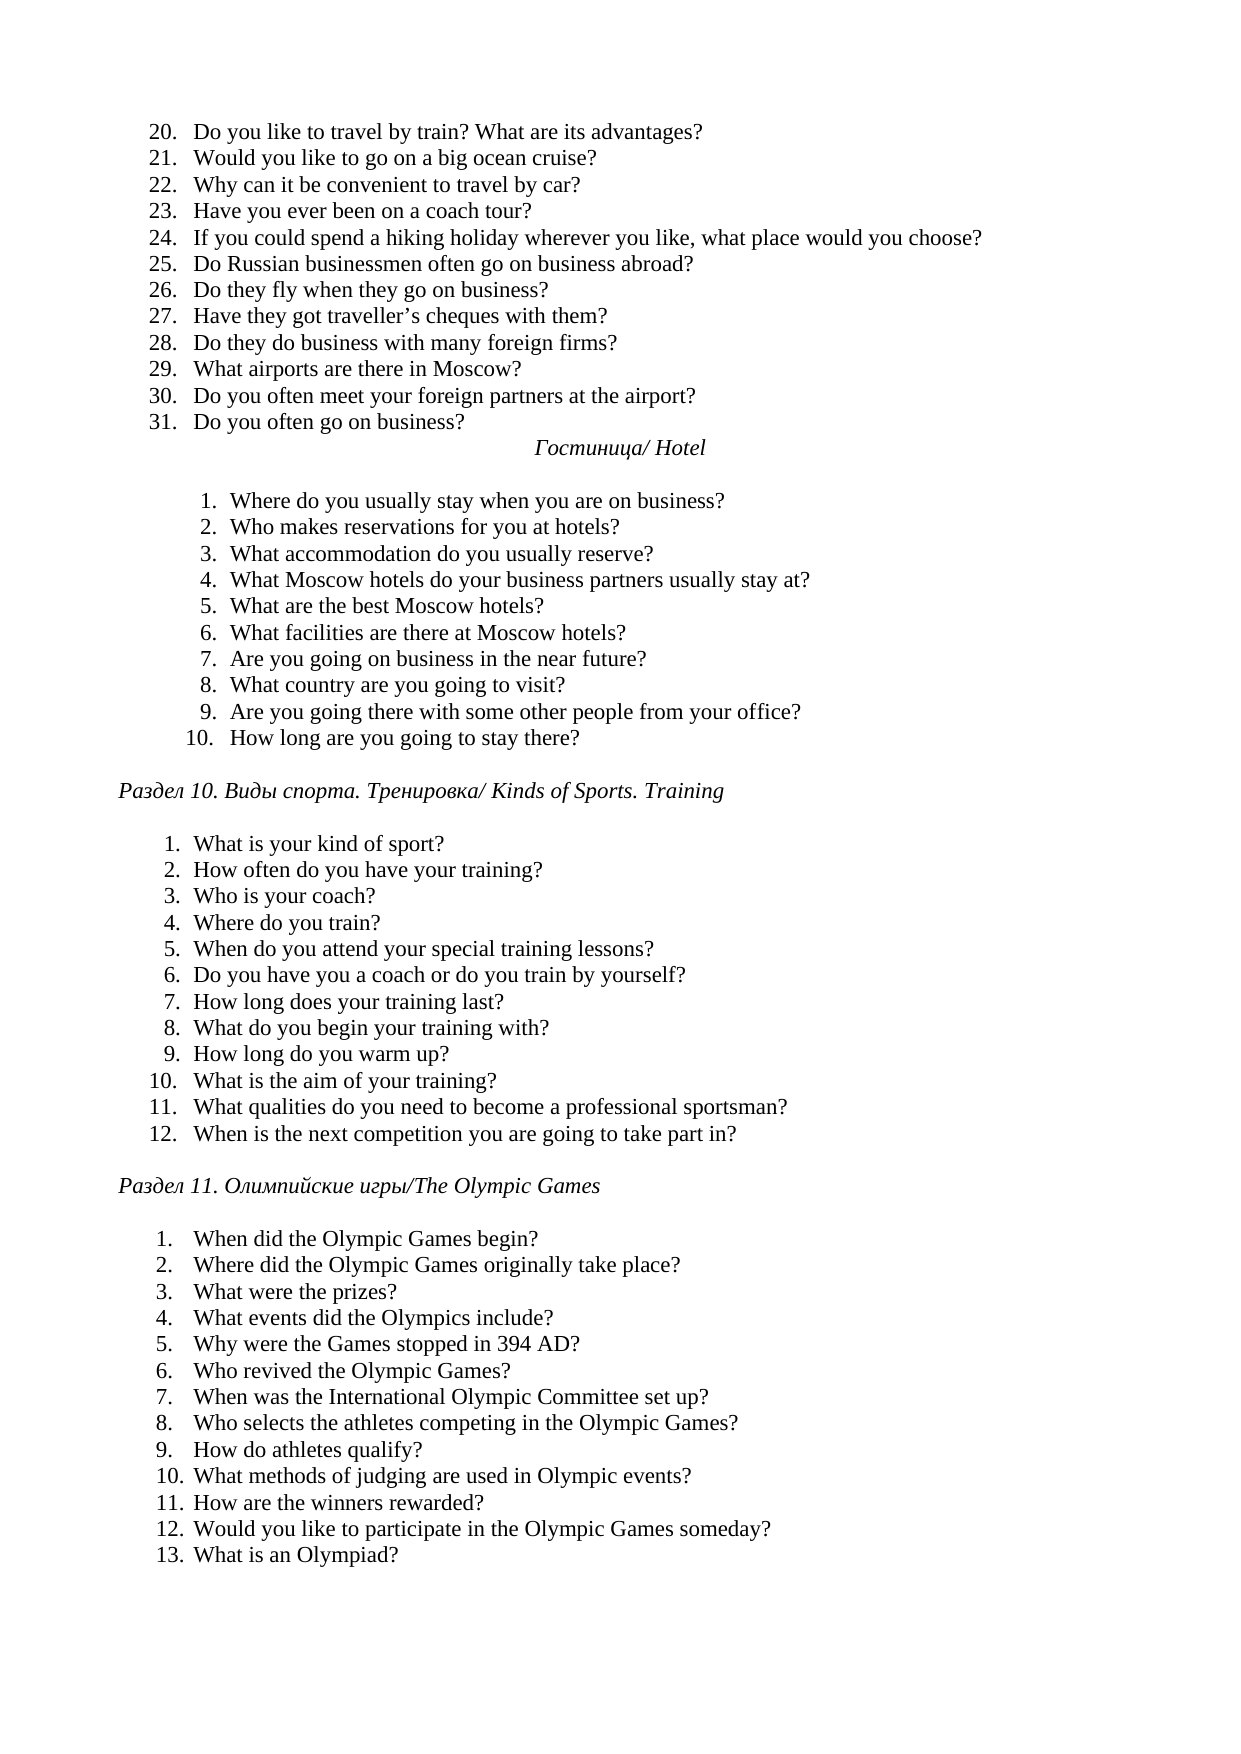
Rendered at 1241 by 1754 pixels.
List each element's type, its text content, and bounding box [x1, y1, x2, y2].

list How do athletes qualify? [156, 1436, 1122, 1462]
list Do you often meet your foreign partners at the airport? [149, 382, 1122, 408]
list Would you like to go on a big ocean cruise? [149, 144, 1122, 171]
list Would you like to participate in the Olympic Games someday? [156, 1515, 1122, 1541]
list How long does your training last? [163, 988, 1122, 1014]
list Are you going on business in the near future? [200, 645, 1122, 672]
list Where do you train? [163, 909, 1122, 935]
list How often do you have your training? [163, 856, 1122, 882]
list Who revived the Olympic Games? [156, 1357, 1122, 1383]
list What qualities do you need to become a professional sportsman? [149, 1093, 1122, 1119]
list Why can it be convenient to travel by car? [149, 171, 1122, 197]
list Who is your coach? [163, 882, 1122, 909]
list Are you going there with some other people from your office? [200, 698, 1122, 724]
list Do you often go on business? [149, 408, 1122, 434]
list What were the prizes? [156, 1278, 1122, 1304]
list Where did the Olympic Games originally take place? [156, 1251, 1122, 1278]
list Where do you usually stay when you are on business? [200, 487, 1122, 513]
list Have they got traveller’s cheques with them? [149, 303, 1122, 329]
list What are the best Moscow hotels? [200, 592, 1122, 619]
list What events did the Olympics include? [156, 1304, 1122, 1330]
list Have you ever been on a coach tour? [149, 197, 1122, 223]
list Do they do business with many foreign firms? [149, 329, 1122, 355]
list How long do you warm up? [163, 1041, 1122, 1067]
list What facilities are there at Moscow hotels? [200, 619, 1122, 645]
list What methods of judging are used in Olympic events? [156, 1462, 1122, 1488]
list What is an Olympiad? [156, 1541, 1122, 1568]
list Do Russian businessmen often go on business abroad? [149, 250, 1122, 276]
list Do you have you a coach or do you train by yourself? [163, 961, 1122, 988]
list What accommodation do you usually reserve? [200, 540, 1122, 566]
list When do you attend your special training lessons? [163, 935, 1122, 961]
list When was the International Olympic Committee set up? [156, 1383, 1122, 1409]
text Раздел 11. Олимпийские игры/The Olympic Games [118, 1172, 1122, 1199]
list How long are you going to stay there? [185, 724, 1122, 751]
text Гостиница/ Hotel [118, 434, 1122, 461]
list What airports are there in Moscow? [149, 355, 1122, 382]
list Do you like to travel by train? What are its advantages? [149, 118, 1122, 144]
list When is the next competition you are going to take part in? [149, 1119, 1122, 1146]
list What is your kind of sport? [163, 830, 1122, 856]
list What Moscow hotels do your business partners usually stay at? [200, 566, 1122, 592]
list Who selects the athletes competing in the Olympic Games? [156, 1409, 1122, 1436]
text Раздел 10. Виды спорта. Тренировка/ Kinds of Sports. Training [118, 777, 1122, 803]
list What is the aim of your training? [149, 1067, 1122, 1093]
list If you could spend a hiking holiday wherever you like, what place would you choose? [149, 223, 1122, 250]
list When did the Olympic Games begin? [156, 1225, 1122, 1251]
list What country are you going to visit? [200, 672, 1122, 698]
list What do you begin your training with? [163, 1014, 1122, 1041]
list Why were the Games stopped in 394 AD? [156, 1330, 1122, 1357]
list Do they fly when they go on business? [149, 276, 1122, 303]
list Who makes reservations for you at hotels? [200, 513, 1122, 540]
list How are the winners rewarded? [156, 1488, 1122, 1515]
